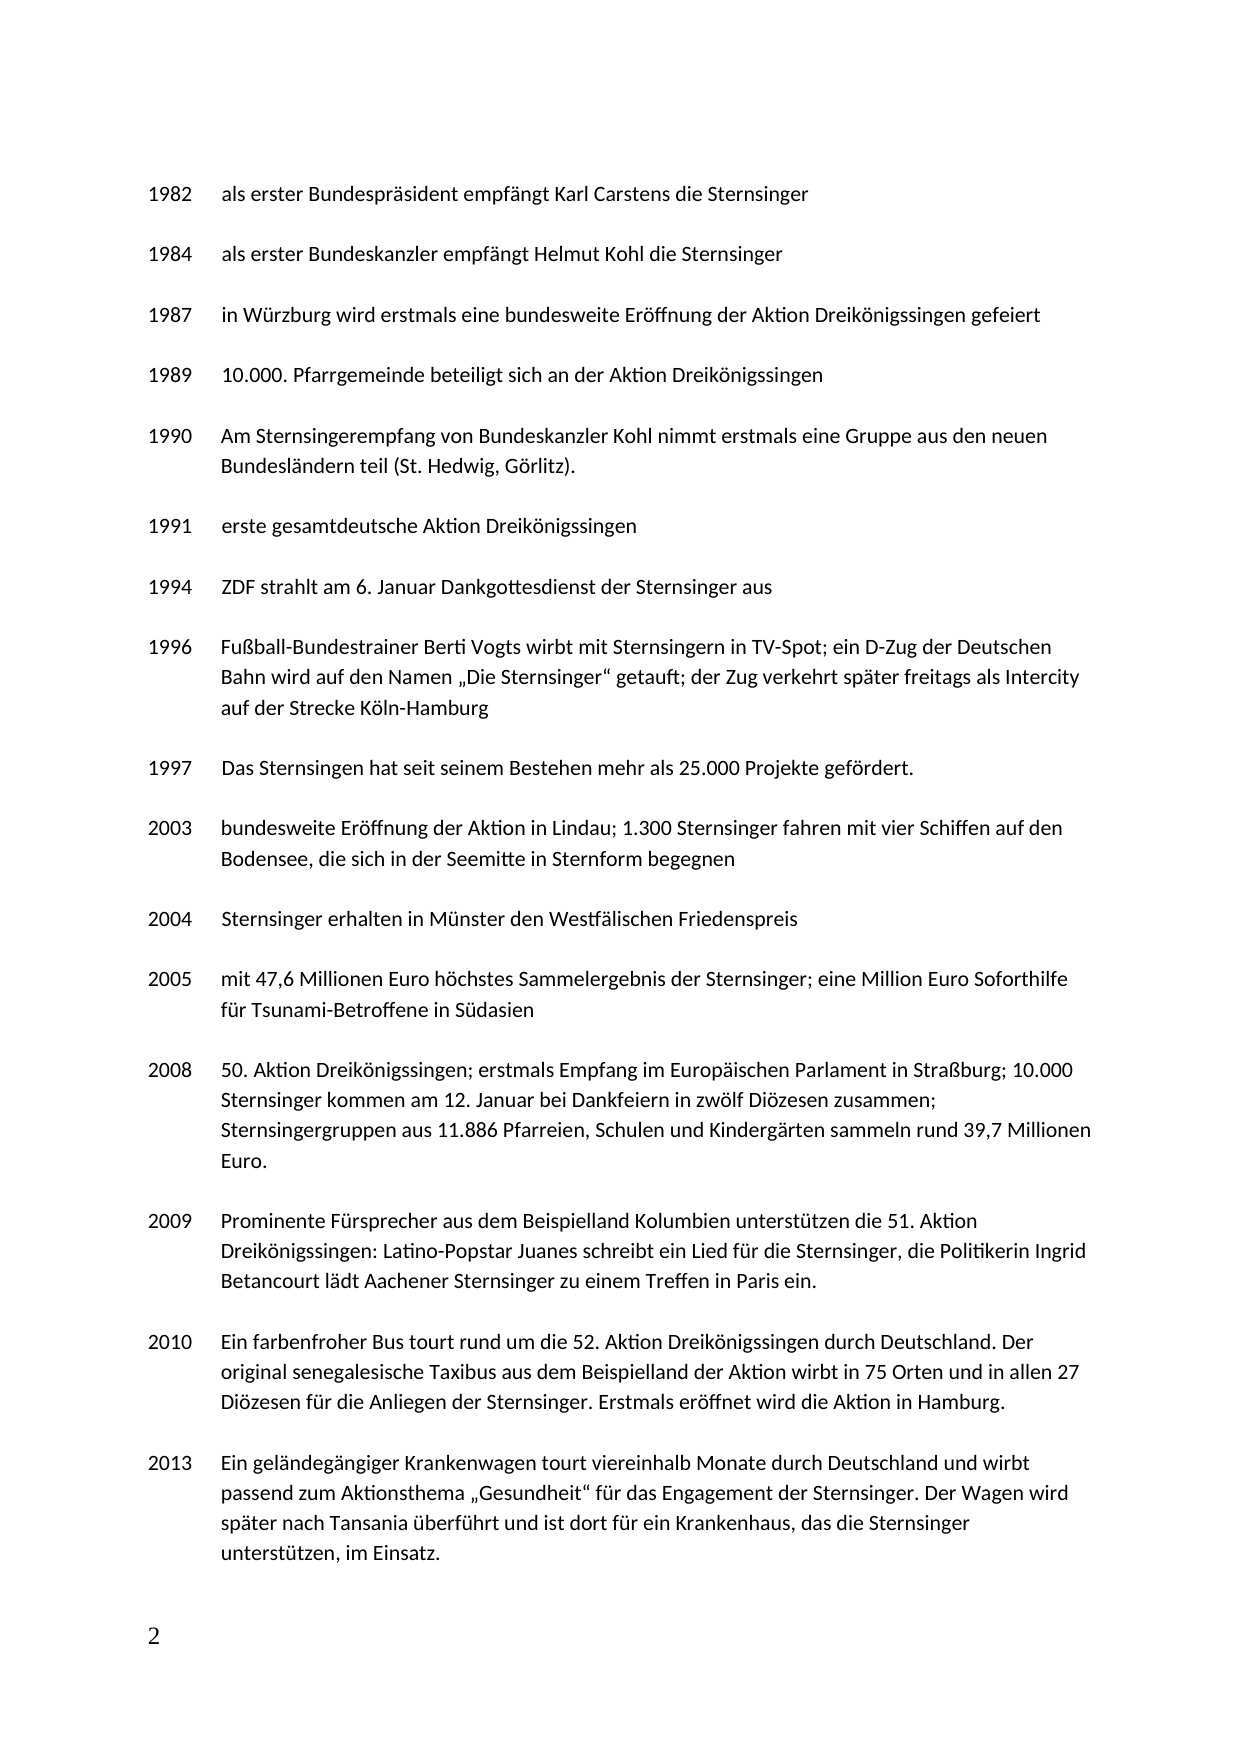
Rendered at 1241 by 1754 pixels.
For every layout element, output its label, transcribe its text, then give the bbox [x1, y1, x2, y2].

text 1994 ZDF strahlt am 6. Januar Dankgottesdienst der Sternsinger aus [148, 570, 1092, 600]
text 1982 als erster Bundespräsident empfängt Karl Carstens die Sternsinger [148, 177, 1092, 207]
text 1990 Am Sternsingerempfang von Bundeskanzler Kohl nimmt erstmals eine Gruppe aus den neuen Bundesländern teil (St. Hedwig, Görlitz). [148, 419, 1092, 479]
text 1991 erste gesamtdeutsche Aktion Dreikönigssingen [148, 509, 1092, 540]
text 1997 Das Sternsingen hat seit seinem Bestehen mehr als 25.000 Projekte gefördert. [148, 751, 1092, 781]
text 1989 10.000. Pfarrgemeinde beteiligt sich an der Aktion Dreikönigssingen [148, 358, 1092, 389]
text 2004 Sternsinger erhalten in Münster den Westfälischen Friedenspreis [148, 902, 1092, 932]
text 2003 bundesweite Eröffnung der Aktion in Lindau; 1.300 Sternsinger fahren mit vier Schiffen auf den Bodensee, die sich in der Seemitte in Sternform begegnen [148, 812, 1092, 872]
text 1996 Fußball-Bundestrainer Berti Vogts wirbt mit Sternsingern in TV-Spot; ein D-Zug der Deutschen Bahn wird auf den Namen „Die Sternsinger“ getauft; der Zug verkehrt später freitags als Intercity auf der Strecke Köln-Hamburg [148, 630, 1092, 721]
text 2008 50. Aktion Dreikönigssingen; erstmals Empfang im Europäischen Parlament in Straßburg; 10.000 Sternsinger kommen am 12. Januar bei Dankfeiern in zwölf Diözesen zusammen; Sternsingergruppen aus 11.886 Pfarreien, Schulen und Kindergärten sammeln rund 39,7 Millionen Euro. [148, 1053, 1092, 1174]
text 2009 Prominente Fürsprecher aus dem Beispielland Kolumbien unterstützen die 51. Aktion Dreikönigssingen: Latino-Popstar Juanes schreibt ein Lied für die Sternsinger, die Politikerin Ingrid Betancourt lädt Aachener Sternsinger zu einem Treffen in Paris ein. [148, 1204, 1092, 1295]
text 2010 Ein farbenfroher Bus tourt rund um die 52. Aktion Dreikönigssingen durch Deutschland. Der original senegalesische Taxibus aus dem Beispielland der Aktion wirbt in 75 Orten und in allen 27 Diözesen für die Anliegen der Sternsinger. Erstmals eröffnet wird die Aktion in Hamburg. [148, 1325, 1092, 1416]
text 1984 als erster Bundeskanzler empfängt Helmut Kohl die Sternsinger [148, 238, 1092, 268]
text 2013 Ein geländegängiger Krankenwagen tourt viereinhalb Monate durch Deutschland und wirbt passend zum Aktionsthema „Gesundheit“ für das Engagement der Sternsinger. Der Wagen wird später nach Tansania überführt und ist dort für ein Krankenhaus, das die Sternsinger unterstützen, im Einsatz. [148, 1446, 1092, 1567]
text 1987 in Würzburg wird erstmals eine bundesweite Eröffnung der Aktion Dreikönigssingen gefeiert [148, 298, 1092, 328]
text 2005 mit 47,6 Millionen Euro höchstes Sammelergebnis der Sternsinger; eine Million Euro Soforthilfe für Tsunami-Betroffene in Südasien [148, 963, 1092, 1023]
